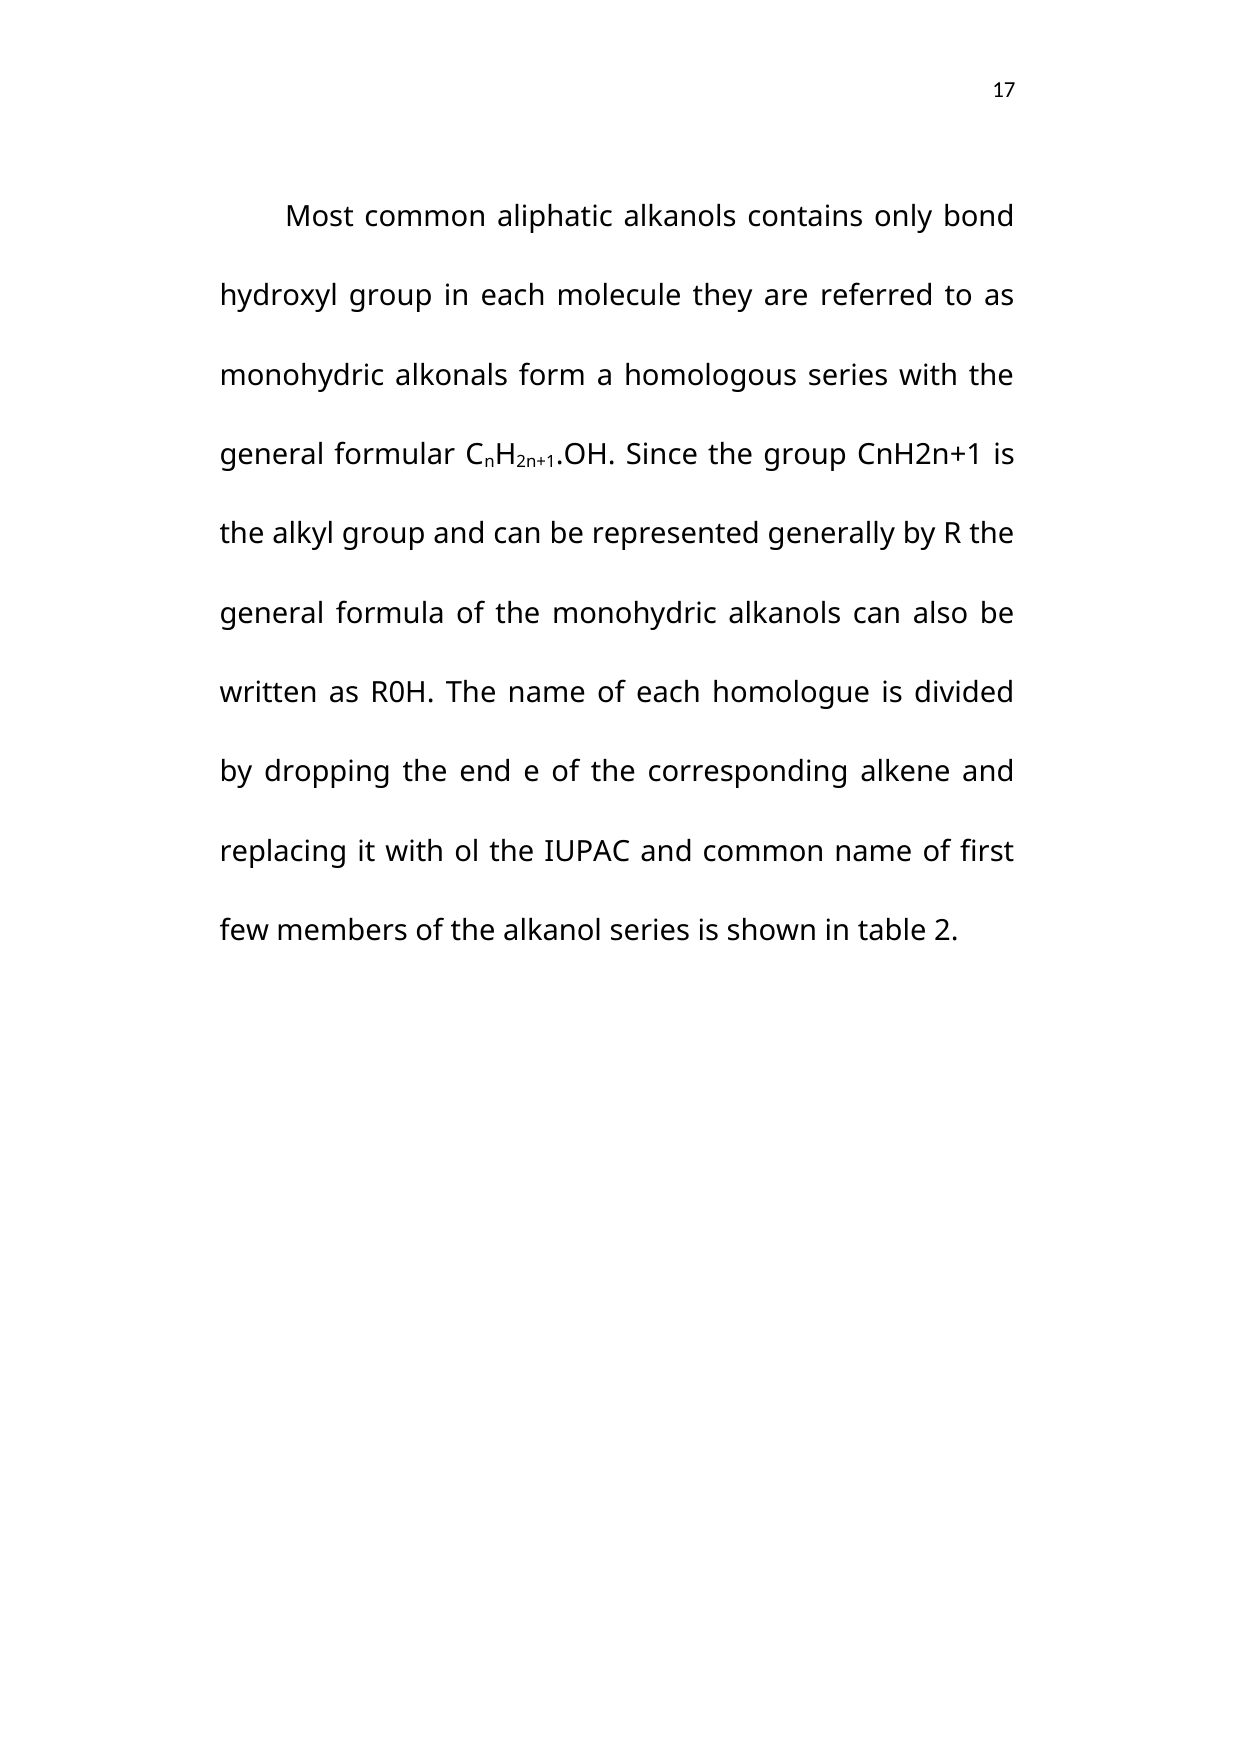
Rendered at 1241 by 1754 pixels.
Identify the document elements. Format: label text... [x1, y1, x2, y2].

text Most common aliphatic alkanols contains only bond hydroxyl group in each molecule they are referred to as monohydric alkonals form a homologous series with the general formular CnH2n+1.OH. Since the group CnH2n+1 is the alkyl group and can be represented generally by R the general formula of the monohydric alkanols can also be written as R0H. The name of each homologue is divided by dropping the end e of the corresponding alkene and replacing it with ol the IUPAC and common name of first few members of the alkanol series is shown in table 2. [219, 195, 1015, 949]
